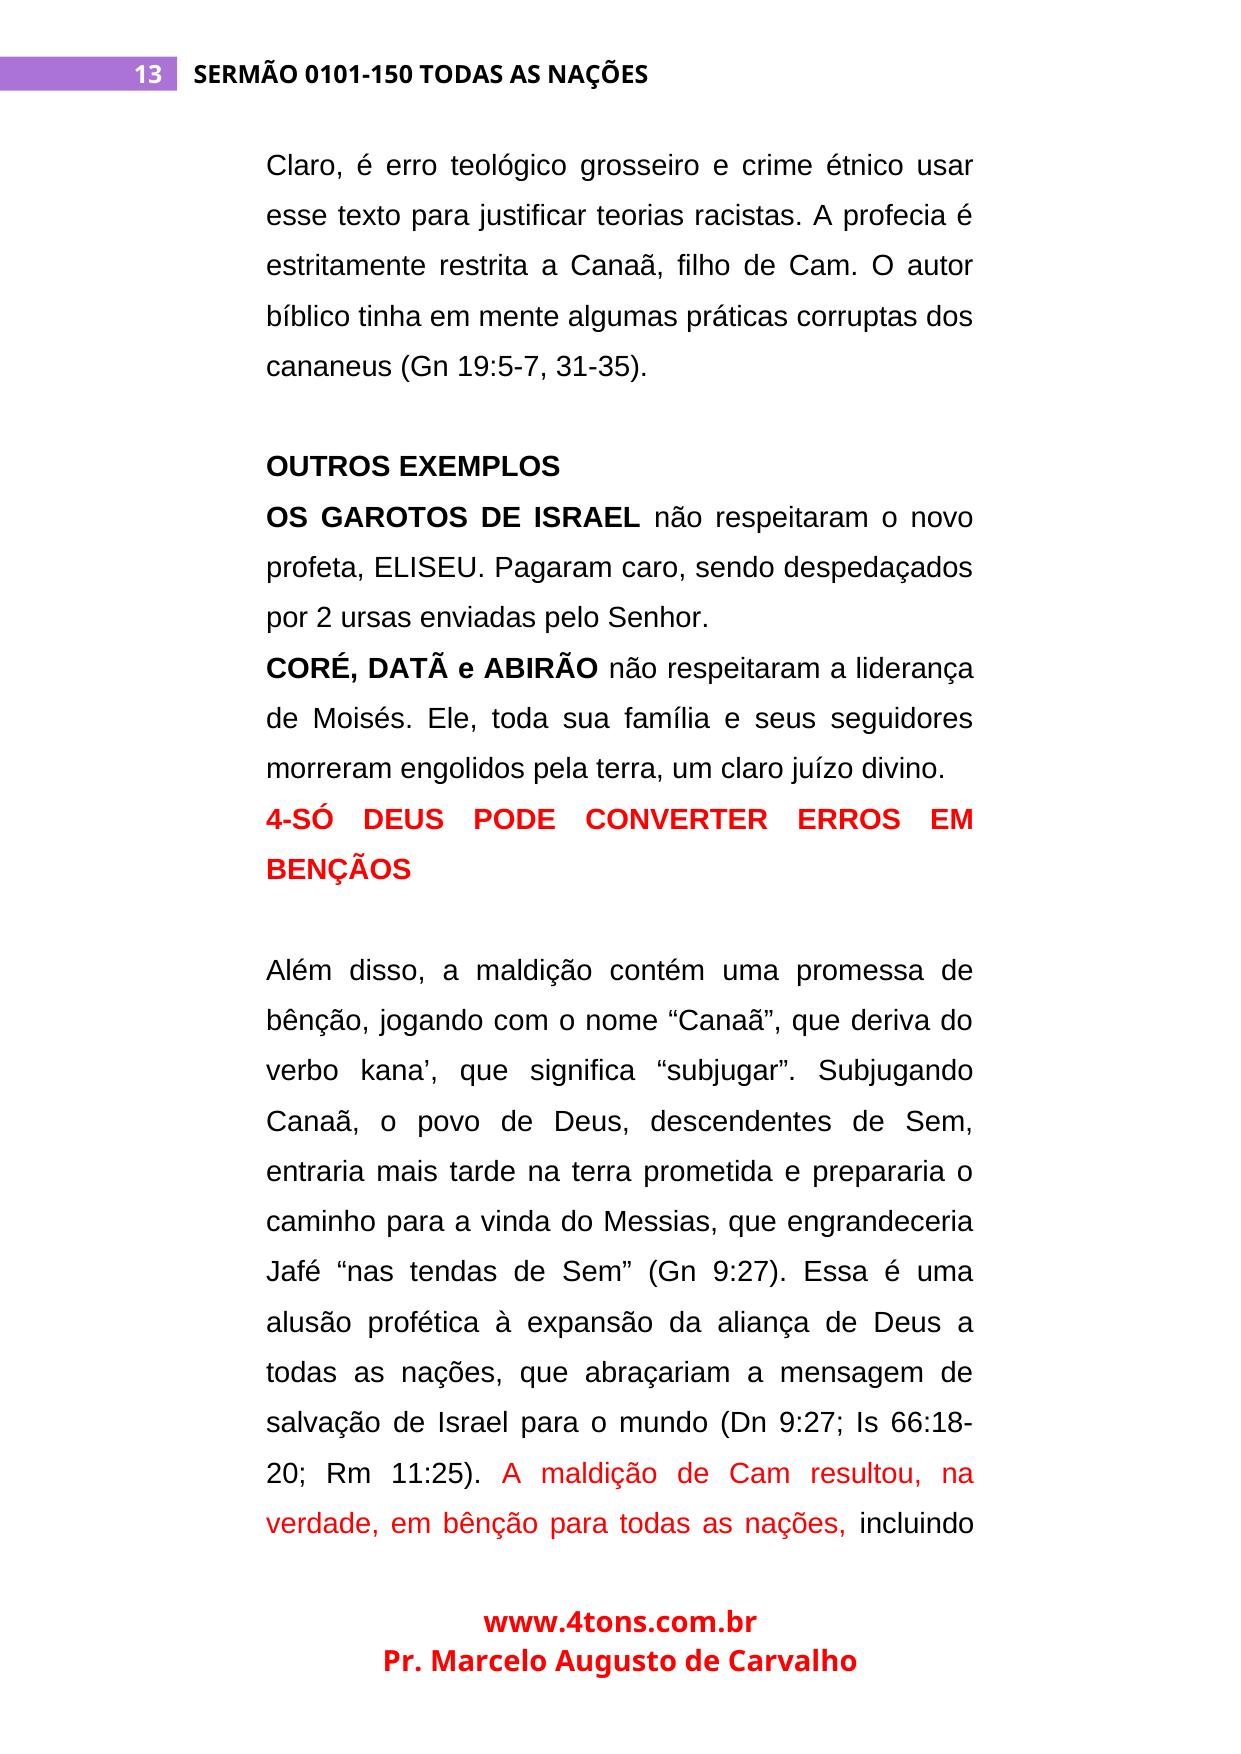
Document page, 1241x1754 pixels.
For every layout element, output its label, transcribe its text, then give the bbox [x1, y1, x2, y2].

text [266, 953, 974, 1539]
text CORÉ, DATÃ e ABIRÃO não respeitaram a liderança de Moisés. Ele, toda sua família e seus seguidores morreram engolidos pela terra, um claro juízo divino. [266, 651, 974, 785]
text OUTROS EXEMPLOS [266, 449, 974, 483]
text OS GAROTOS DE ISRAEL não respeitaram o novo profeta, ELISEU. Pagaram caro, sendo despedaçados por 2 ursas enviadas pelo Senhor. [266, 500, 974, 634]
text Claro, é erro teológico grosseiro e crime étnico usar esse texto para justificar teorias racistas. A profecia é estritamente restrita a Canaã, filho de Cam. O autor bíblico tinha em mente algumas práticas corruptas dos cananeus (Gn 19:5-7, 31-35). [266, 148, 974, 382]
text 4-SÓ DEUS PODE CONVERTER ERROS EM BENÇÃOS [266, 802, 974, 886]
